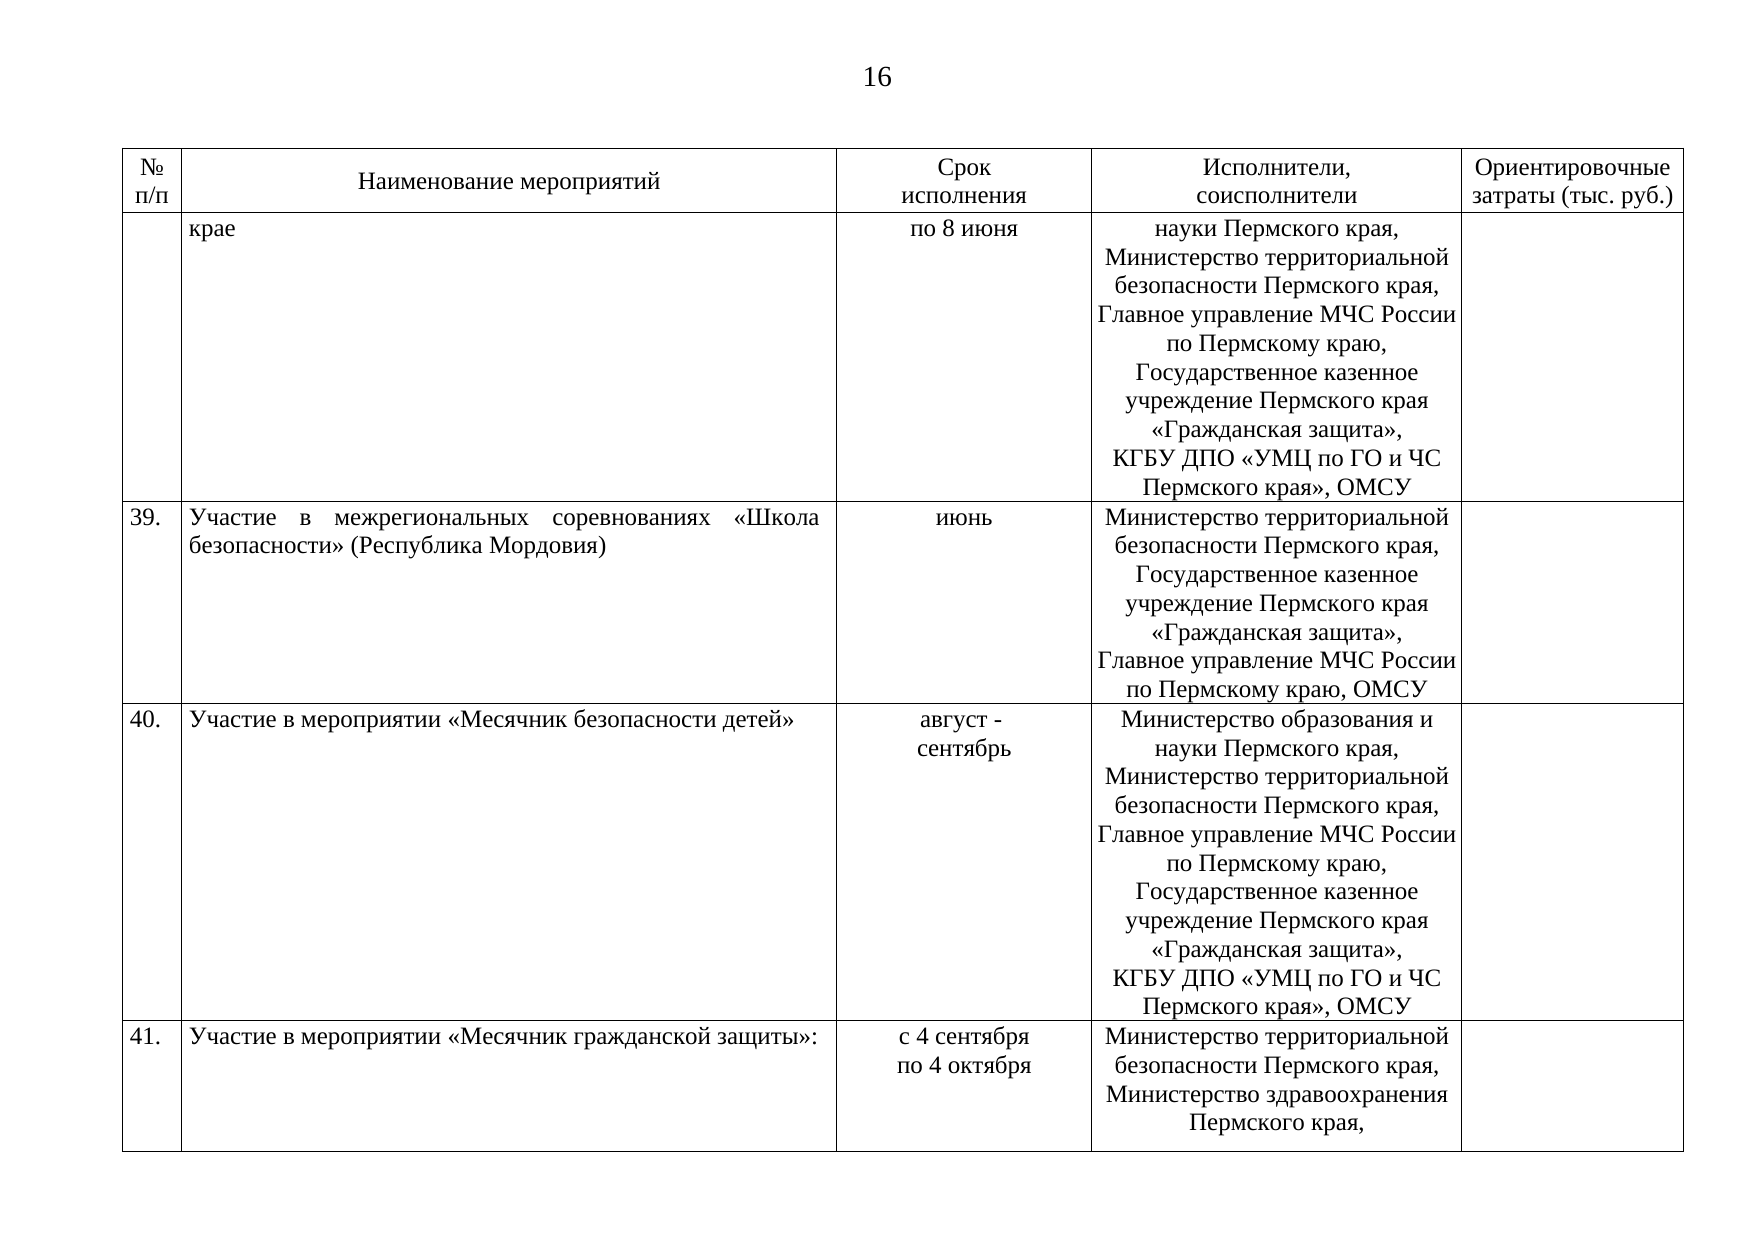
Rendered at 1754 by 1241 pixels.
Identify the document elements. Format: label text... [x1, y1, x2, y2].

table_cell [1092, 213, 1461, 501]
table_cell Участие в межрегиональных соревнованиях «Школа безопасности» (Республика Мордовия) [182, 502, 836, 703]
table_cell [123, 704, 181, 1020]
table_cell [123, 502, 181, 703]
table_cell с 27 мая по 8 июня [837, 213, 1091, 501]
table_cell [182, 1021, 836, 1151]
table_cell [1462, 213, 1683, 501]
table_cell с 4 сентября по 4 октября [837, 1021, 1091, 1151]
table_cell Министерство территориальной безопасности Пермского края, Государственное казенное учреждение Пермского края «Гражданская защита», Главное управление МЧС России по Пермскому краю, ОМСУ [1092, 502, 1461, 703]
table_cell [1462, 1021, 1683, 1151]
table_cell Участие в мероприятии «Месячник безопасности детей» [182, 704, 836, 1020]
table_cell июнь [837, 502, 1091, 703]
table_cell [1462, 704, 1683, 1020]
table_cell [1092, 1021, 1461, 1151]
table_cell [123, 213, 181, 501]
table_header Наименование мероприятий [182, 149, 836, 212]
table_cell [1462, 502, 1683, 703]
table_cell [123, 1021, 181, 1151]
table_header Исполнители, соисполнители [1092, 149, 1461, 212]
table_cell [182, 213, 836, 501]
table_header Срок исполнения [837, 149, 1091, 212]
table_cell август - сентябрь [837, 704, 1091, 1020]
table_header Ориентировочные затраты (тыс. руб.) [1462, 149, 1683, 212]
table_header № п/п [123, 149, 181, 212]
